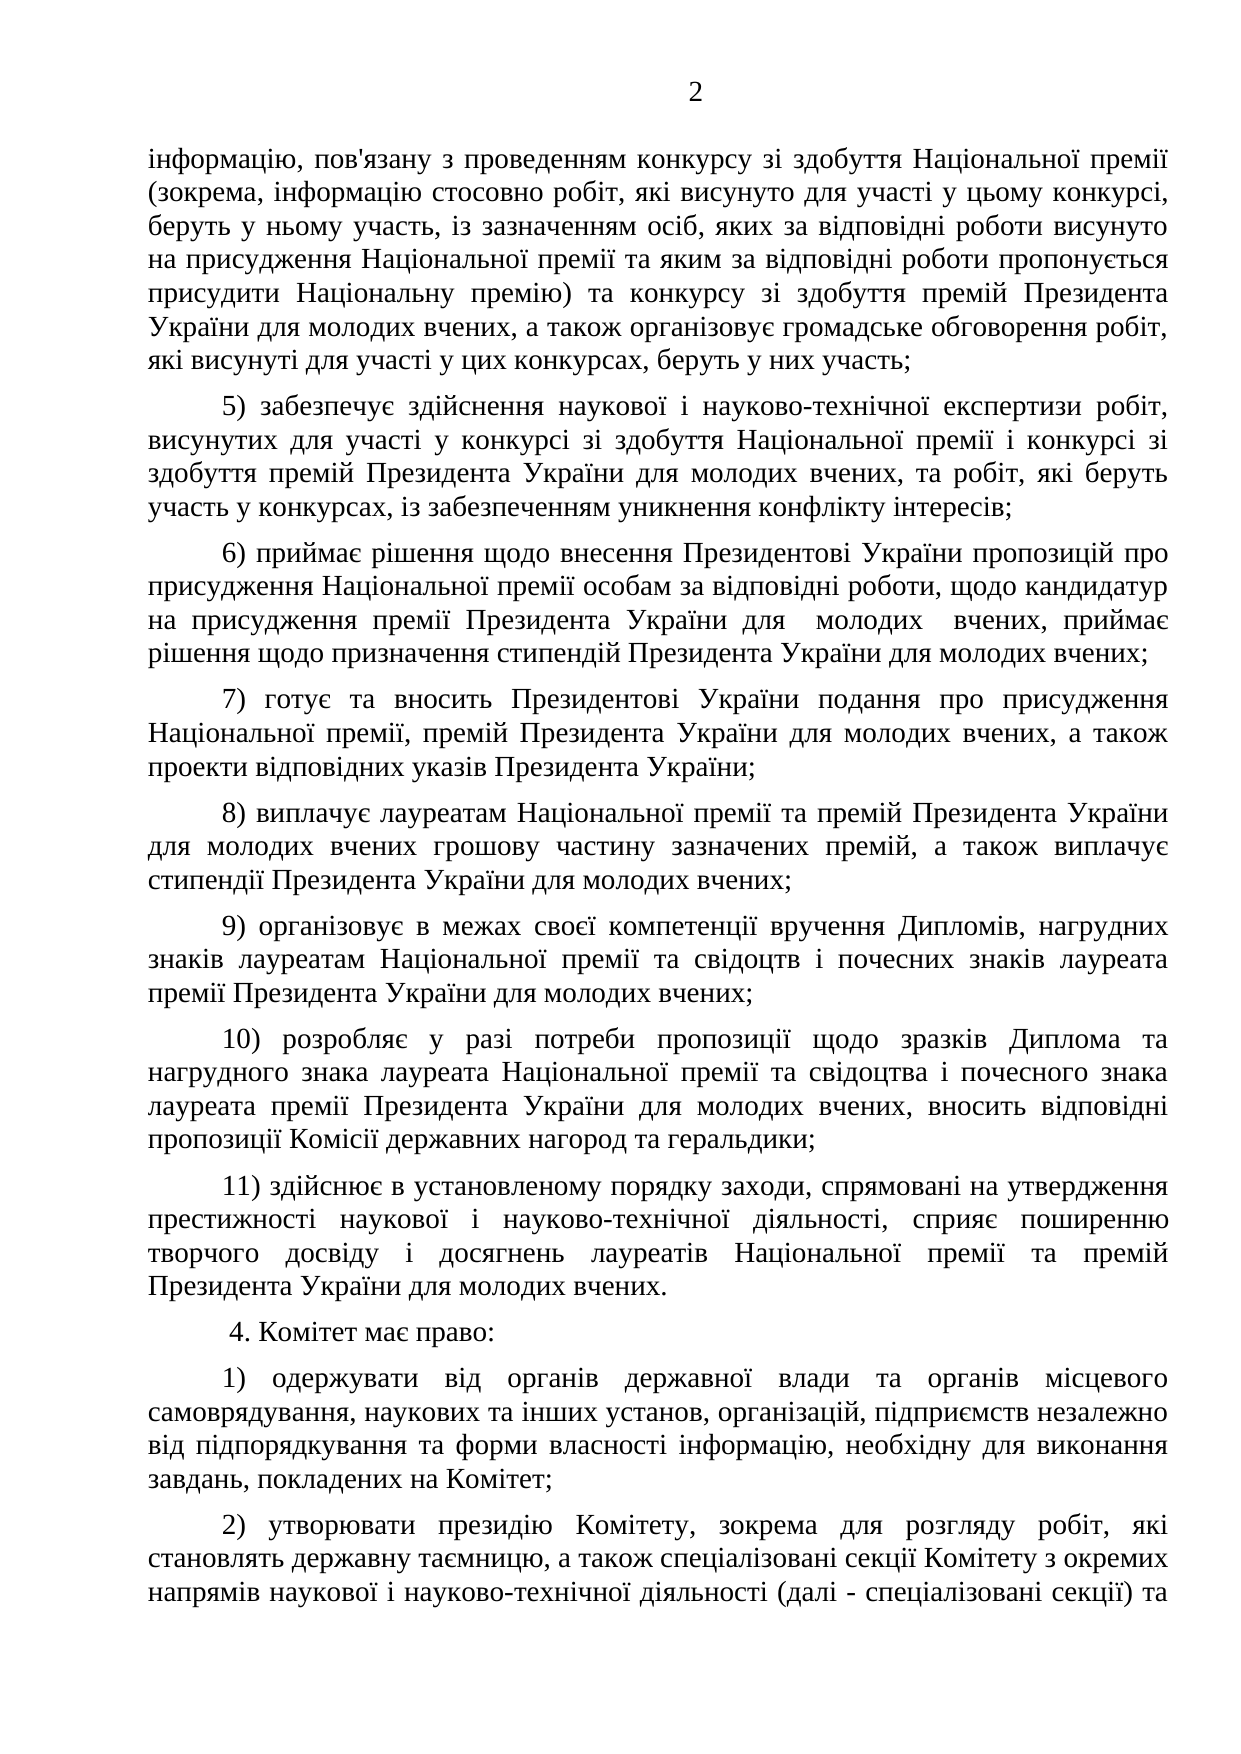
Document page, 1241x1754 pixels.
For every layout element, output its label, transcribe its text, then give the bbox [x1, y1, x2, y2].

text 6) приймає рішення щодо внесення Президентові України пропозицій про присудження Національної премії особам за відповідні роботи, щодо кандидатур на присудження премії Президента України для молодих вчених, приймає рішення щодо призначення стипендій Президента України для молодих вчених; [148, 535, 1169, 669]
text 1) одержувати від органів державної влади та органів місцевого самоврядування, наукових та інших установ, організацій, підприємств незалежно від підпорядкування та форми власності інформацію, необхідну для виконання завдань, покладених на Комітет; [148, 1360, 1169, 1494]
text 8) виплачує лауреатам Національної премії та премій Президента України для молодих вчених грошову частину зазначених премій, а також виплачує стипендії Президента України для молодих вчених; [148, 795, 1169, 895]
text 9) організовує в межах своєї компетенції вручення Дипломів, нагрудних знаків лауреатам Національної премії та свідоцтв і почесних знаків лауреата премії Президента України для молодих вчених; [148, 908, 1169, 1008]
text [148, 141, 1169, 376]
text 5) забезпечує здійснення наукової і науково-технічної експертизи робіт, висунутих для участі у конкурсі зі здобуття Національної премії і конкурсі зі здобуття премій Президента України для молодих вчених, та робіт, які беруть участь у конкурсах, із забезпеченням уникнення конфлікту інтересів; [148, 388, 1169, 522]
text 11) здійснює в установленому порядку заходи, спрямовані на утвердження престижності наукової і науково-технічної діяльності, сприяє поширенню творчого досвіду і досягнень лауреатів Національної премії та премій Президента України для молодих вчених. [148, 1168, 1169, 1302]
text 7) готує та вносить Президентові України подання про присудження Національної премії, премій Президента України для молодих вчених, а також проекти відповідних указів Президента України; [148, 682, 1169, 782]
text 10) розробляє у разі потреби пропозиції щодо зразків Диплома та нагрудного знака лауреата Національної премії та свідоцтва і почесного знака лауреата премії Президента України для молодих вчених, вносить відповідні пропозиції Комісії державних нагород та геральдики; [148, 1021, 1169, 1155]
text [148, 1507, 1169, 1608]
text 4. Комітет має право: [148, 1314, 1169, 1348]
